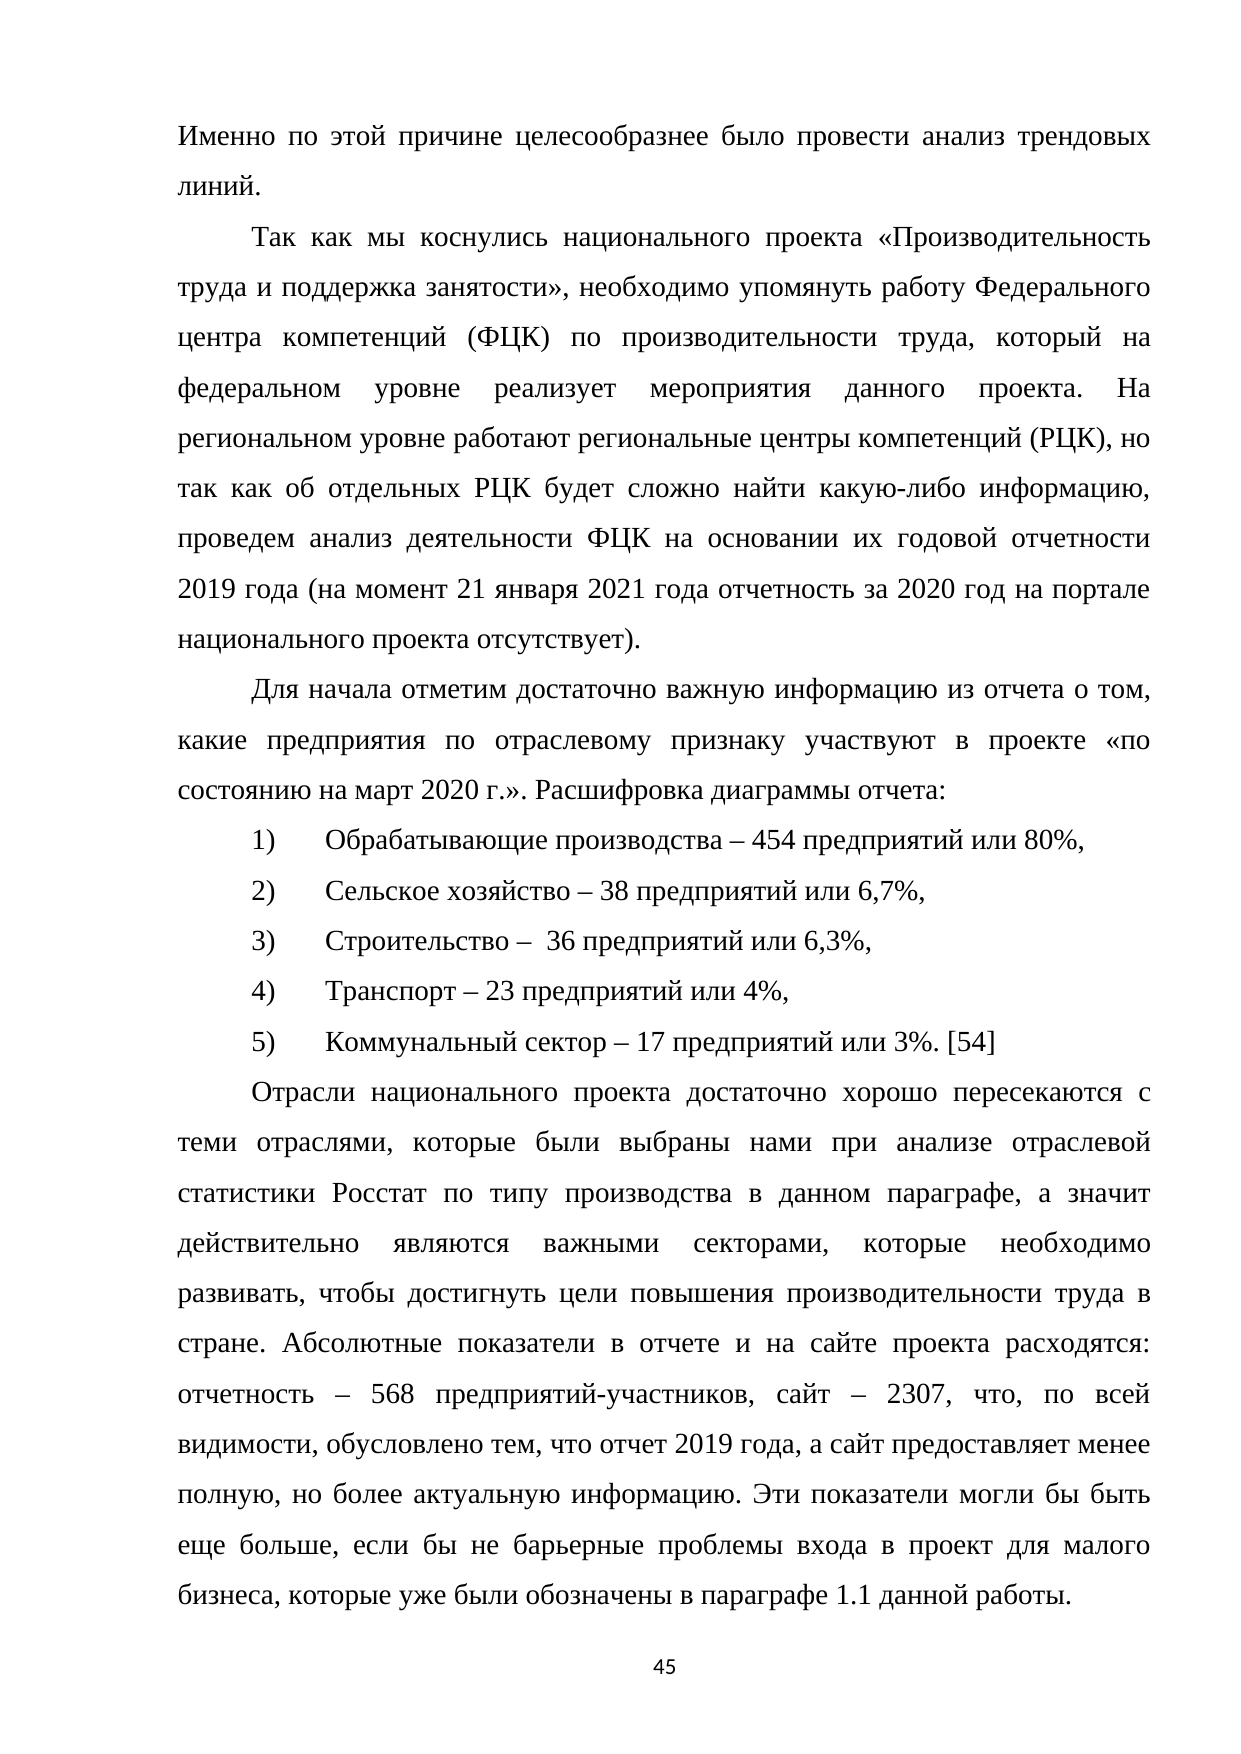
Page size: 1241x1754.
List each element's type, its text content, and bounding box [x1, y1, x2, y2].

list Коммунальный сектор – 17 предприятий или 3%. [54] [177, 1024, 1152, 1057]
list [177, 118, 1152, 202]
list Обрабатывающие производства – 454 предприятий или 80%, [177, 822, 1152, 856]
list Транспорт – 23 предприятий или 4%, [177, 973, 1152, 1007]
list Сельское хозяйство – 38 предприятий или 6,7%, [177, 873, 1152, 906]
list Строительство – 36 предприятий или 6,3%, [177, 923, 1152, 957]
list Так как мы коснулись национального проекта «Производительность труда и поддержка занятости», необходимо упомянуть работу Федерального центра компетенций (ФЦК) по производительности труда, который на федеральном уровне реализует мероприятия данного проекта. На региональном уровне работают региональные центры компетенций (РЦК), но так как об отдельных РЦК будет сложно найти какую-либо информацию, проведем анализ деятельности ФЦК на основании их годовой отчетности 2019 года (на момент 21 января 2021 года отчетность за 2020 год на портале национального проекта отсутствует). [177, 219, 1152, 655]
text Отрасли национального проекта достаточно хорошо пересекаются с теми отраслями, которые были выбраны нами при анализе отраслевой статистики Росстат по типу производства в данном параграфе, а значит действительно являются важными секторами, которые необходимо развивать, чтобы достигнуть цели повышения производительности труда в стране. Абсолютные показатели в отчете и на сайте проекта расходятся: отчетность – 568 предприятий-участников, сайт – 2307, что, по всей видимости, обусловлено тем, что отчет 2019 года, а сайт предоставляет менее полную, но более актуальную информацию. Эти показатели могли бы быть еще больше, если бы не барьерные проблемы входа в проект для малого бизнеса, которые уже были обозначены в параграфе 1.1 данной работы. [177, 1074, 1152, 1611]
list Для начала отметим достаточно важную информацию из отчета о том, какие предприятия по отраслевому признаку участвуют в проекте «по состоянию на март 2020 г.». Расшифровка диаграммы отчета: [177, 672, 1152, 806]
